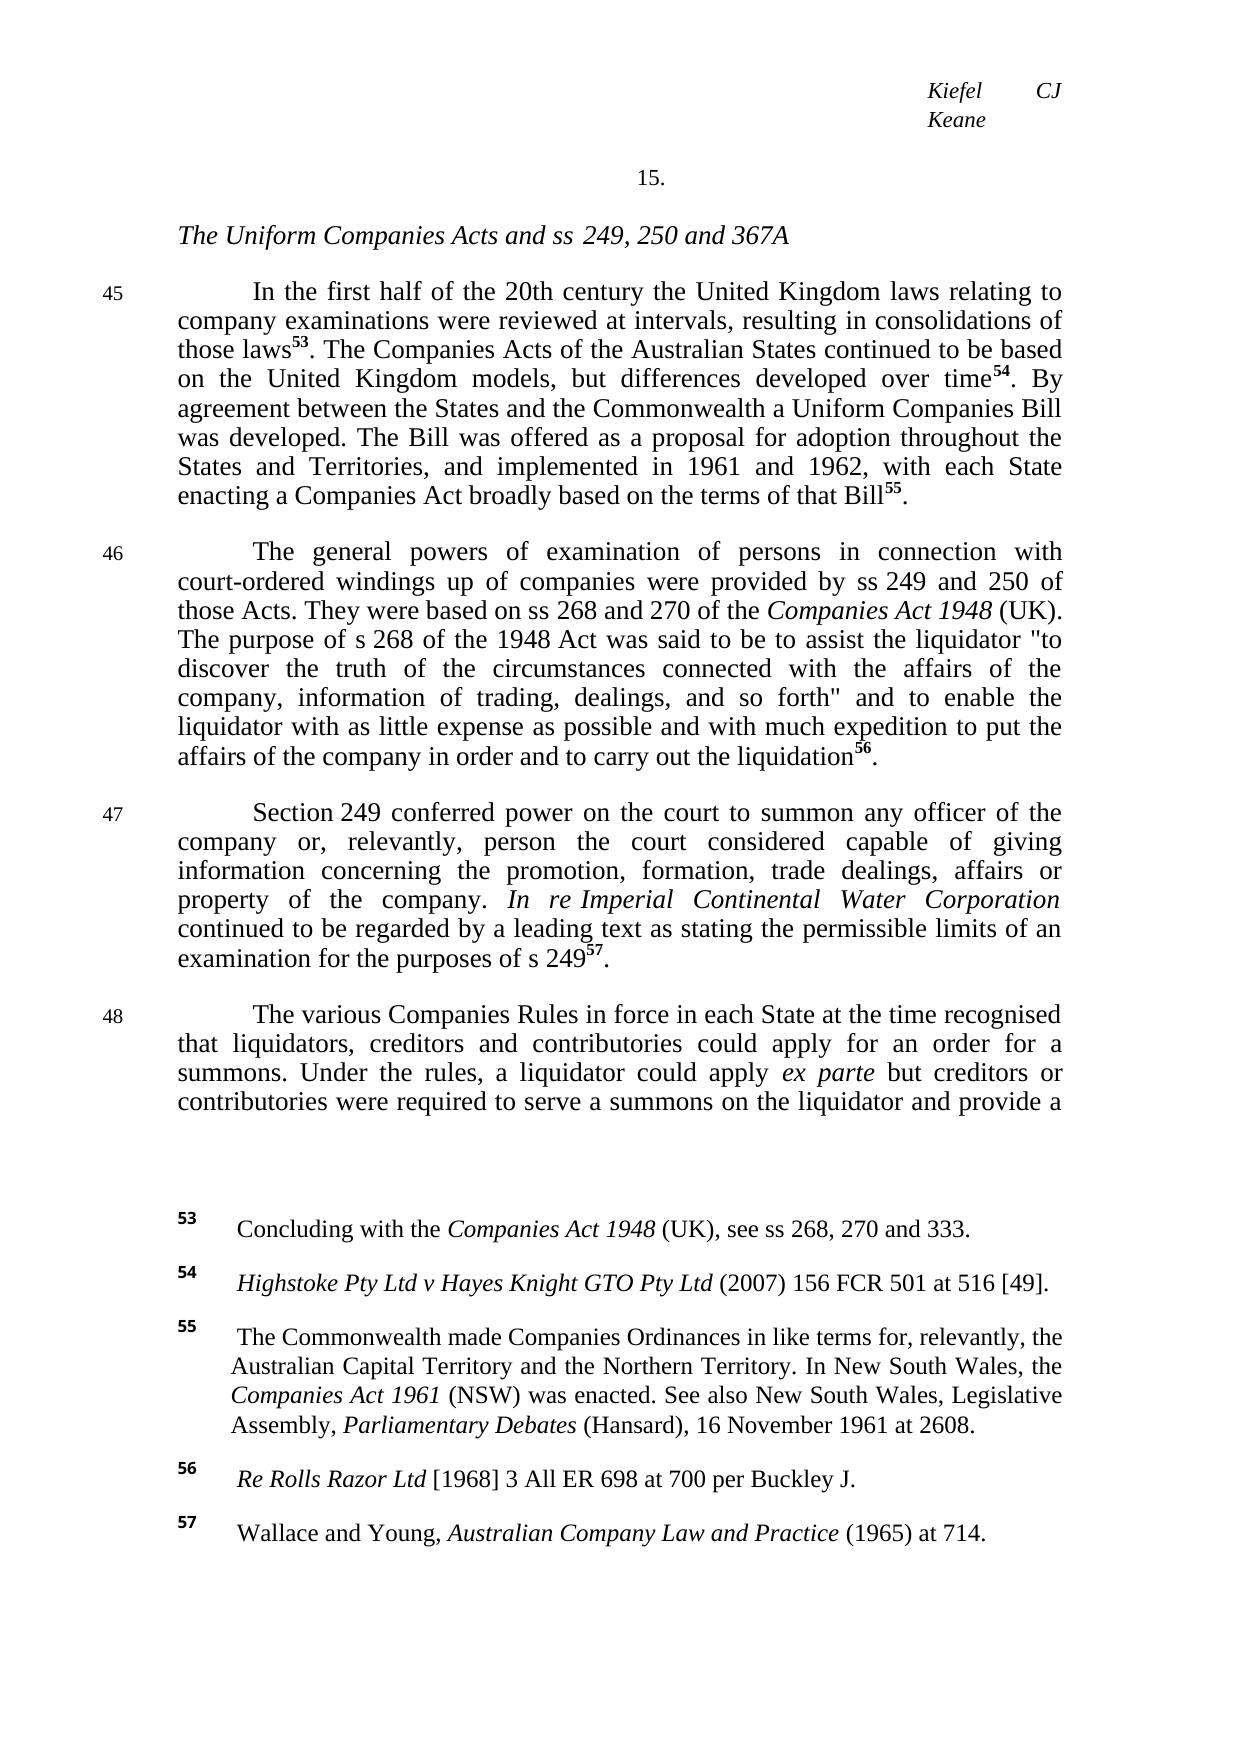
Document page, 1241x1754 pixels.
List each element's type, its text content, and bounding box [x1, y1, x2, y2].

list The general powers of examination of persons in connection with court-ordered windings up of companies were provided by ss 249 and 250 of those Acts. They were based on ss 268 and 270 of the Companies Act 1948 (UK). The purpose of s 268 of the 1948 Act was said to be to assist the liquidator "to discover the truth of the circumstances connected with the affairs of the company, information of trading, dealings, and so forth" and to enable the liquidator with as little expense as possible and with much expedition to put the affairs of the company in order and to carry out the liquidation. [102, 537, 1063, 771]
list The various Companies Rules in force in each State at the time recognised that liquidators, creditors and contributories could apply for an order for a summons. Under the rules, a liquidator could apply ex parte but creditors or contributories were required to serve a summons on the liquidator and provide a supporting affidavit which, it has been said, needed to show a strong case for participation in the examination. [102, 1000, 1063, 1117]
list In the first half of the 20th century the United Kingdom laws relating to company examinations were reviewed at intervals, resulting in consolidations of those laws. The Companies Acts of the Australian States continued to be based on the United Kingdom models, but differences developed over time. By agreement between the States and the Commonwealth a Uniform Companies Bill was developed. The Bill was offered as a proposal for adoption throughout the States and Territories, and implemented in 1961 and 1962, with each State enacting a Companies Act broadly based on the terms of that Bill. [102, 277, 1063, 510]
list Section 249 conferred power on the court to summon any officer of the company or, relevantly, person the court considered capable of giving information concerning the promotion, formation, trade dealings, affairs or property of the company. In re Imperial Continental Water Corporation continued to be regarded by a leading text as stating the permissible limits of an examination for the purposes of s 249. [102, 798, 1063, 973]
subtitle The Uniform Companies Acts and ss 249, 250 and 367A [177, 221, 1063, 250]
